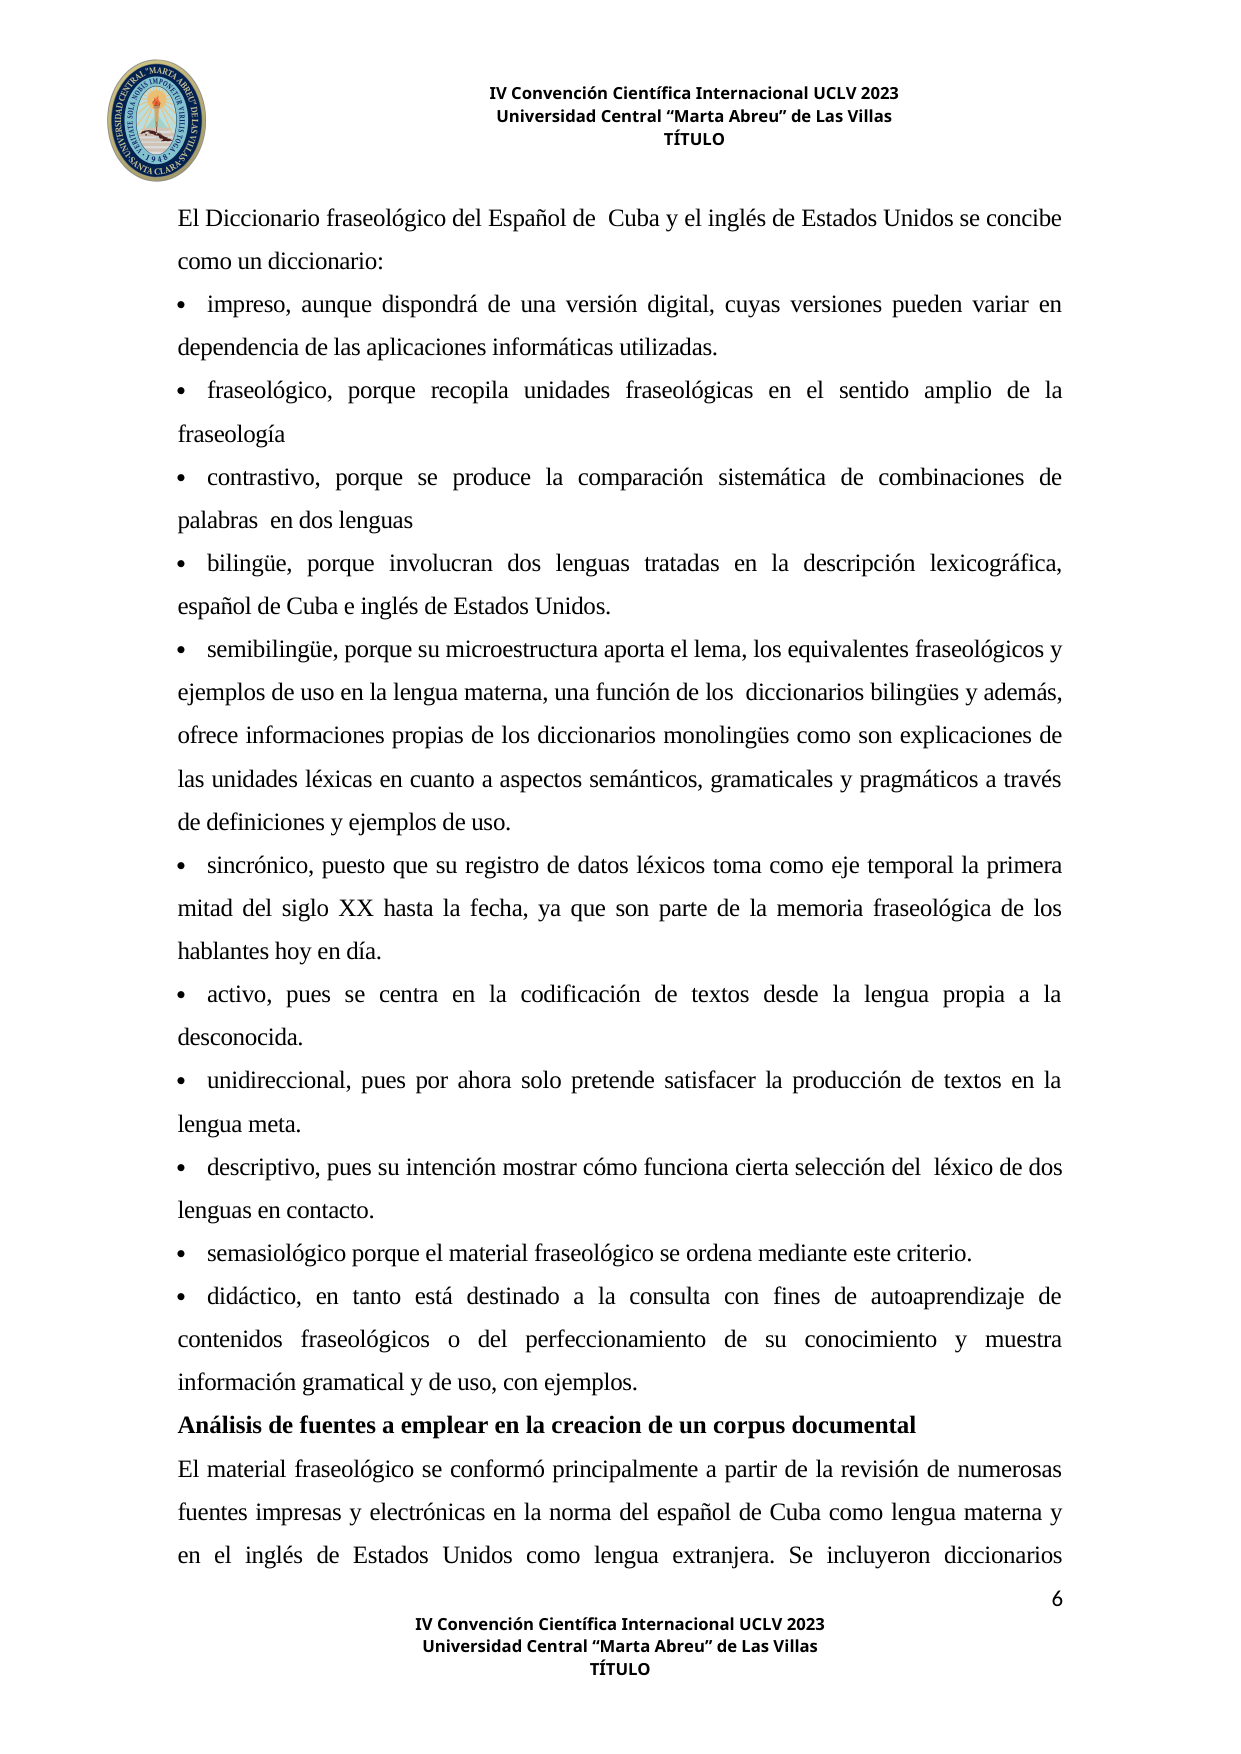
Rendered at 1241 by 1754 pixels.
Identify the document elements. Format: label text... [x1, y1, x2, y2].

list contrastivo, porque se produce la comparación sistemática de combinaciones de palabras en dos lenguas [177, 462, 1063, 534]
list unidireccional, pues por ahora solo pretende satisfacer la producción de textos en la lengua meta. [177, 1066, 1063, 1137]
list bilingüe, porque involucran dos lenguas tratadas en la descripción lexicográfica, español de Cuba e inglés de Estados Unidos. [177, 548, 1063, 620]
list descriptivo, pues su intención mostrar cómo funciona cierta selección del léxico de dos lenguas en contacto. [177, 1152, 1063, 1224]
list semasiológico porque el material fraseológico se ordena mediante este criterio. [177, 1238, 1063, 1267]
list sincrónico, puesto que su registro de datos léxicos toma como eje temporal la primera mitad del siglo XX hasta la fecha, ya que son parte de la memoria fraseológica de los hablantes hoy en día. [177, 850, 1063, 965]
list impreso, aunque dispondrá de una versión digital, cuyas versiones pueden variar en dependencia de las aplicaciones informáticas utilizadas. [177, 289, 1063, 361]
list semibilingüe, porque su microestructura aporta el lema, los equivalentes fraseológicos y ejemplos de uso en la lengua materna, una función de los diccionarios bilingües y además, ofrece informaciones propias de los diccionarios monolingües como son explicaciones de las unidades léxicas en cuanto a aspectos semánticos, gramaticales y pragmáticos a través de definiciones y ejemplos de uso. [177, 634, 1063, 836]
list didáctico, en tanto está destinado a la consulta con fines de autoaprendizaje de contenidos fraseológicos o del perfeccionamiento de su conocimiento y muestra información gramatical y de uso, con ejemplos. [177, 1281, 1063, 1396]
text El Diccionario fraseológico del Español de Cuba y el inglés de Estados Unidos se concibe como un diccionario: [177, 203, 1063, 275]
text Análisis de fuentes a emplear en la creacion de un corpus documental [177, 1411, 1063, 1439]
list activo, pues se centra en la codificación de textos desde la lengua propia a la desconocida. [177, 979, 1063, 1051]
list fraseológico, porque recopila unidades fraseológicas en el sentido amplio de la fraseología [177, 376, 1063, 447]
picture [106, 59, 207, 183]
